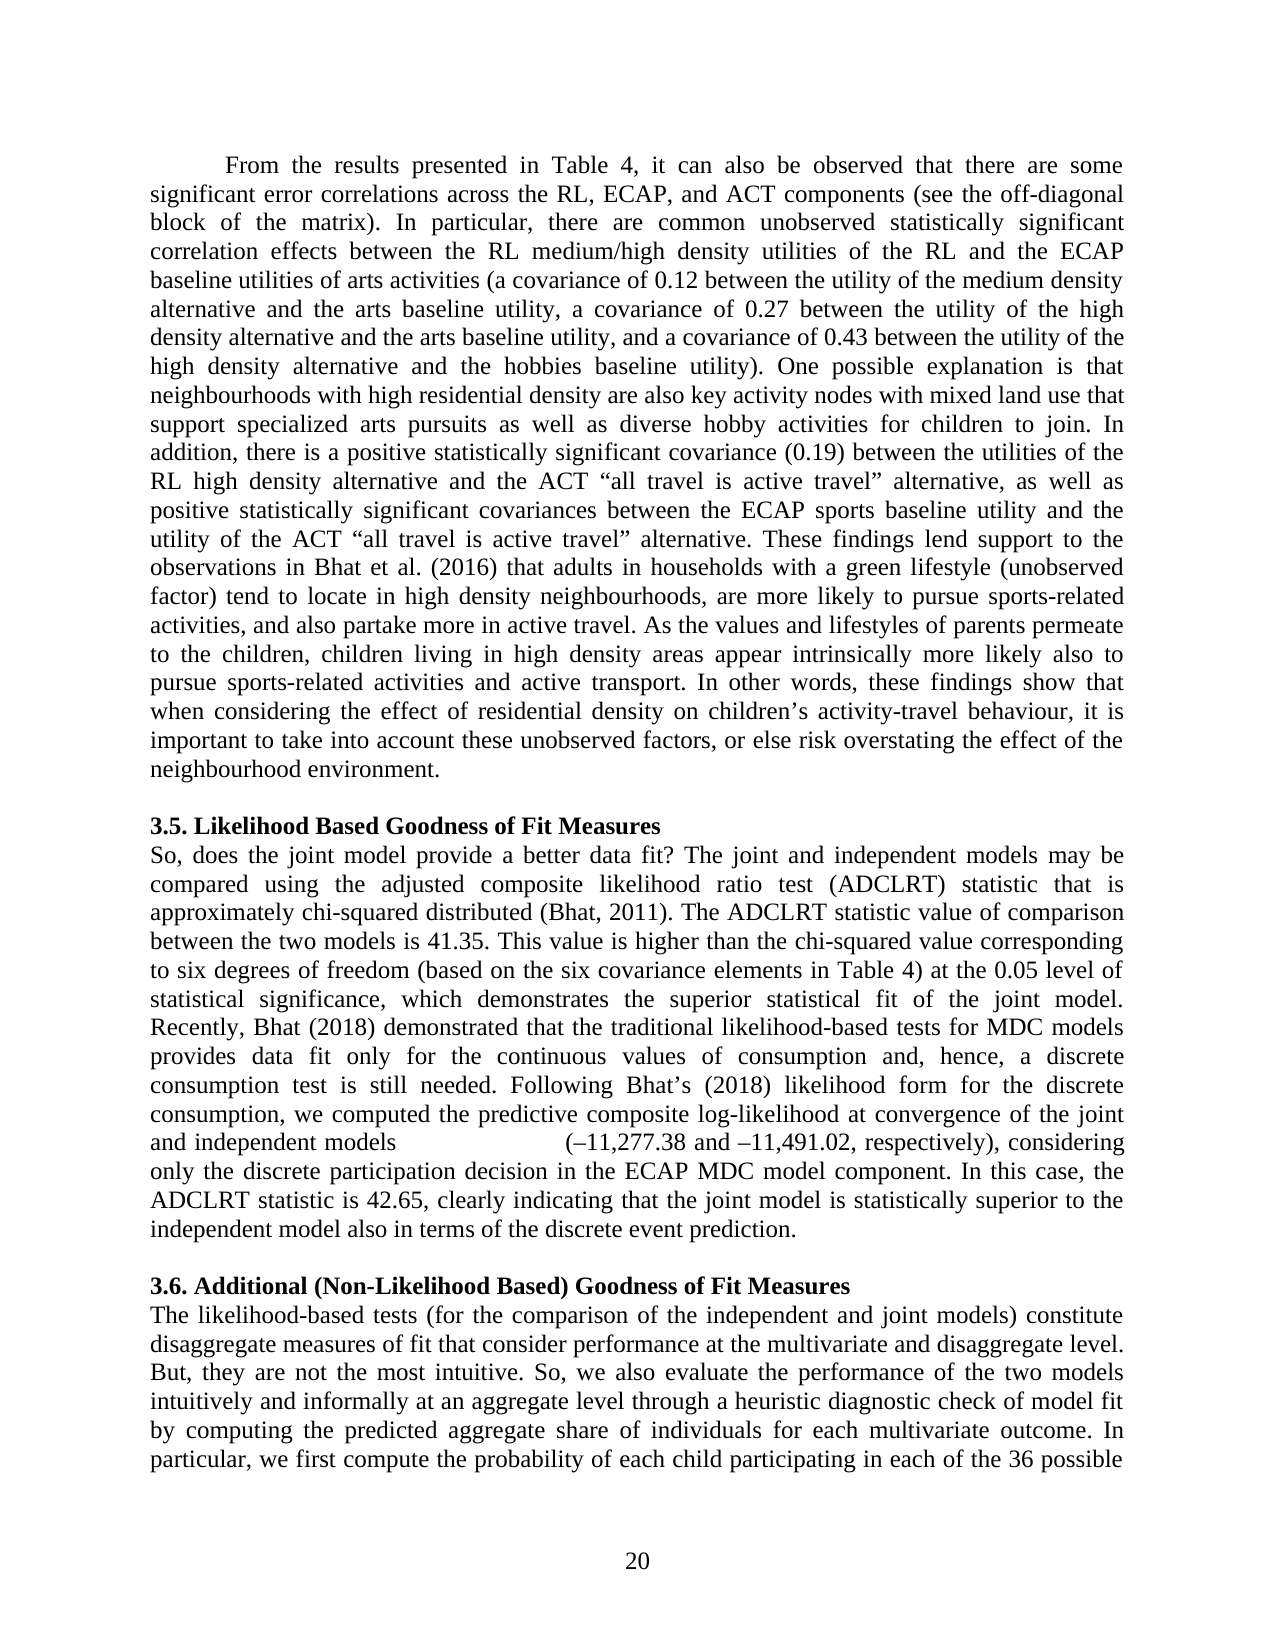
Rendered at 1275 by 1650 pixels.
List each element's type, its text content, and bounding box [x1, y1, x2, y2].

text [150, 1300, 1125, 1472]
text 3.5. Likelihood Based Goodness of Fit Measures [150, 811, 1125, 840]
text 3.6. Additional (Non-Likelihood Based) Goodness of Fit Measures [150, 1271, 1125, 1300]
text From the results presented in Table 4, it can also be observed that there are some significant error correlations across the RL, ECAP, and ACT components (see the off-diagonal block of the matrix). In particular, there are common unobserved statistically significant correlation effects between the RL medium/high density utilities of the RL and the ECAP baseline utilities of arts activities (a covariance of 0.12 between the utility of the medium density alternative and the arts baseline utility, a covariance of 0.27 between the utility of the high density alternative and the arts baseline utility, and a covariance of 0.43 between the utility of the high density alternative and the hobbies baseline utility). One possible explanation is that neighbourhoods with high residential density are also key activity nodes with mixed land use that support specialized arts pursuits as well as diverse hobby activities for children to join. In addition, there is a positive statistically significant covariance (0.19) between the utilities of the RL high density alternative and the ACT “all travel is active travel” alternative, as well as positive statistically significant covariances between the ECAP sports baseline utility and the utility of the ACT “all travel is active travel” alternative. These findings lend support to the observations in Bhat et al. (2016) that adults in households with a green lifestyle (unobserved factor) tend to locate in high density neighbourhoods, are more likely to pursue sports-related activities, and also partake more in active travel. As the values and lifestyles of parents permeate to the children, children living in high density areas appear intrinsically more likely also to pursue sports-related activities and active transport. In other words, these findings show that when considering the effect of residential density on children’s activity-travel behaviour, it is important to take into account these unobserved factors, or else risk overstating the effect of the neighbourhood environment. [150, 150, 1125, 782]
text So, does the joint model provide a better data fit? The joint and independent models may be compared using the adjusted composite likelihood ratio test (ADCLRT) statistic that is approximately chi-squared distributed (Bhat, 2011). The ADCLRT statistic value of comparison between the two models is 41.35. This value is higher than the chi-squared value corresponding to six degrees of freedom (based on the six covariance elements in Table 4) at the 0.05 level of statistical significance, which demonstrates the superior statistical fit of the joint model. Recently, Bhat (2018) demonstrated that the traditional likelihood-based tests for MDC models provides data fit only for the continuous values of consumption and, hence, a discrete consumption test is still needed. Following Bhat’s (2018) likelihood form for the discrete consumption, we computed the predictive composite log-likelihood at convergence of the joint and independent models (–11,277.38 and –11,491.02, respectively), considering only the discrete participation decision in the ECAP MDC model component. In this case, the ADCLRT statistic is 42.65, clearly indicating that the joint model is statistically superior to the independent model also in terms of the discrete event prediction. [150, 840, 1125, 1242]
